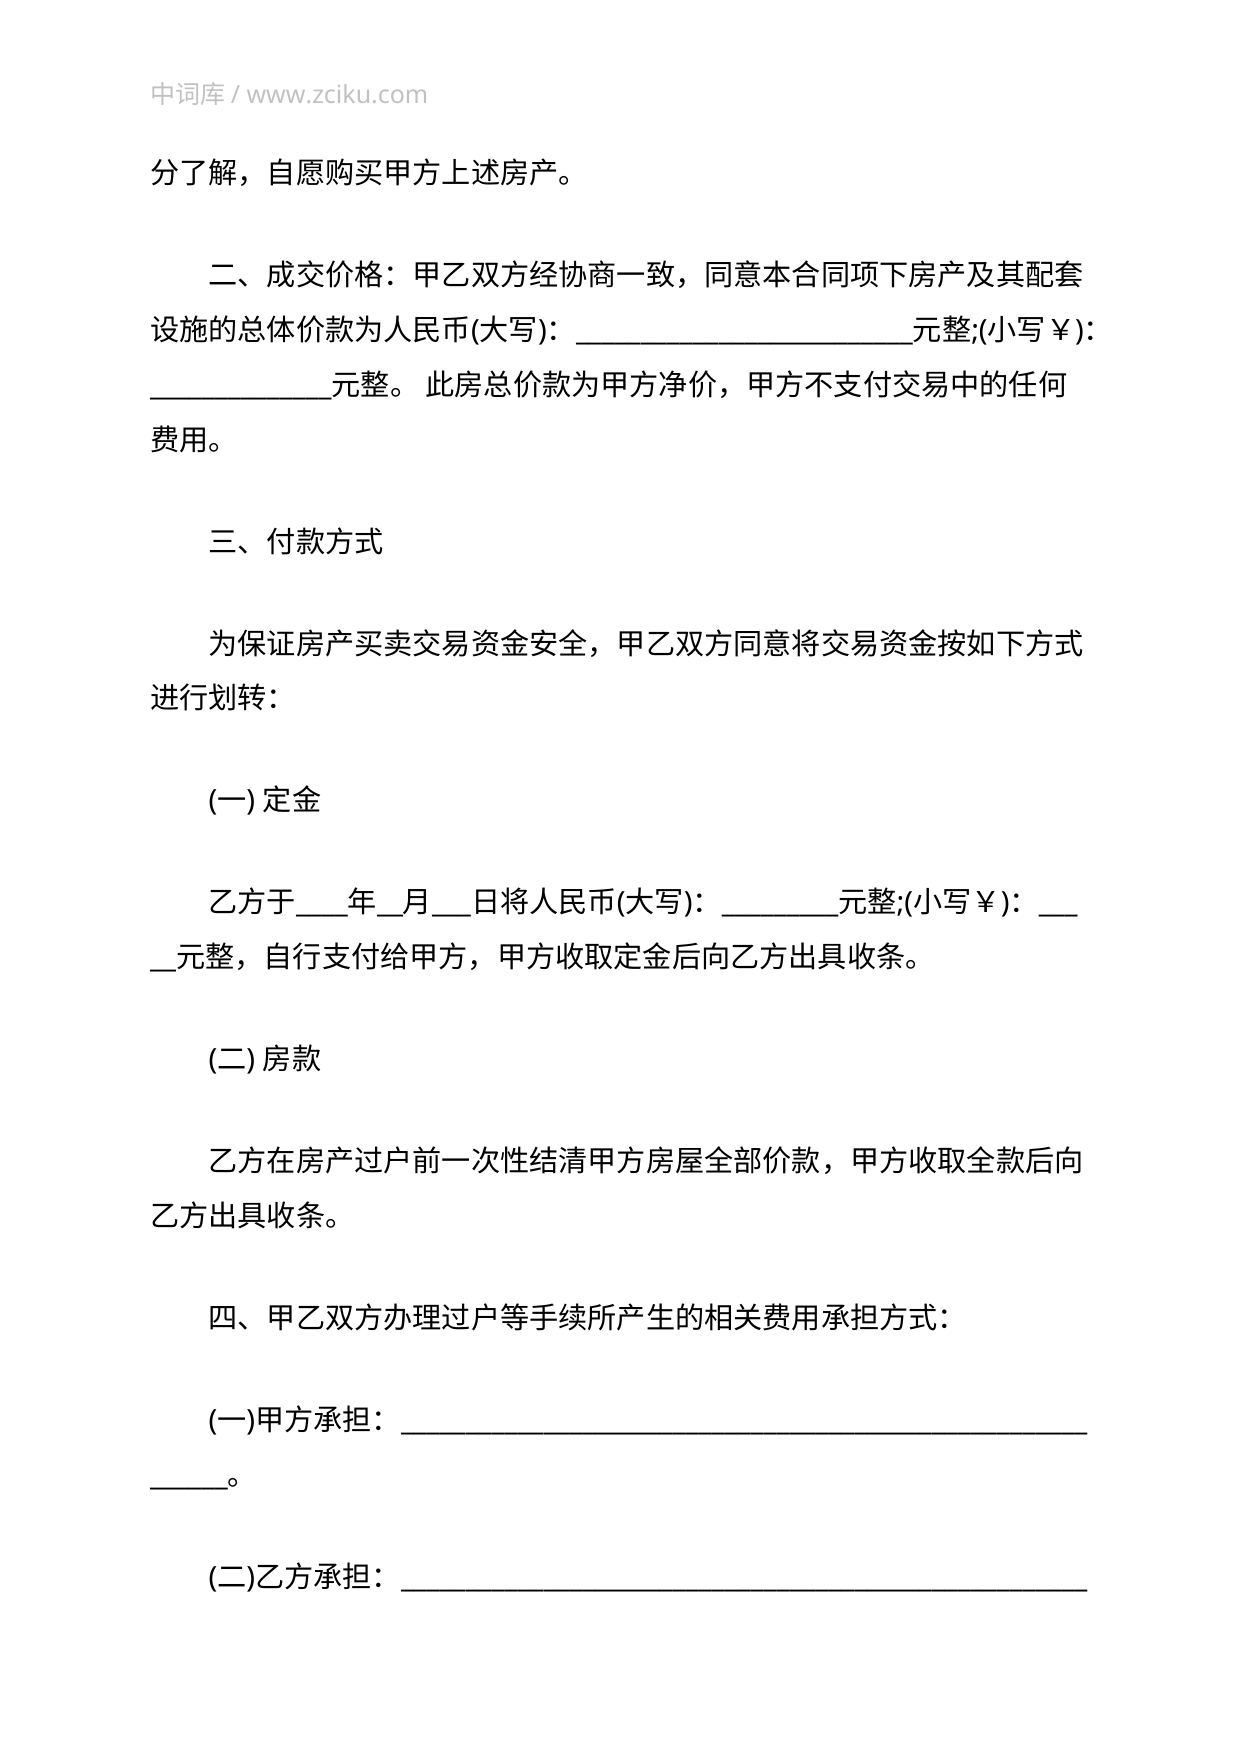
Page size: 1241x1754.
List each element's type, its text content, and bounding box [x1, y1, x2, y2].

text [150, 150, 1090, 192]
text 为保证房产买卖交易资金安全，甲乙双方同意将交易资金按如下方式进行划转： [150, 620, 1090, 717]
text 二、成交价格：甲乙双方经协商一致，同意本合同项下房产及其配套设施的总体价款为人民币(大写)：__________________________元整;(小写￥)：______________元整。 此房总价款为甲方净价，甲方不支付交易中的任何费用。 [150, 252, 1090, 459]
text 乙方在房产过户前一次性结清甲方房屋全部价款，甲方收取全款后向乙方出具收条。 [150, 1138, 1090, 1235]
text (一) 定金 [150, 777, 1090, 819]
text 三、付款方式 [150, 518, 1090, 561]
text (二) 房款 [150, 1036, 1090, 1078]
text (一)甲方承担：___________________________________________________________。 [150, 1396, 1090, 1494]
text 乙方于____年__月___日将人民币(大写)：_________元整;(小写￥)：_____元整，自行支付给甲方，甲方收取定金后向乙方出具收条。 [150, 879, 1090, 976]
text 四、甲乙双方办理过户等手续所产生的相关费用承担方式： [150, 1294, 1090, 1337]
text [150, 1553, 1090, 1596]
